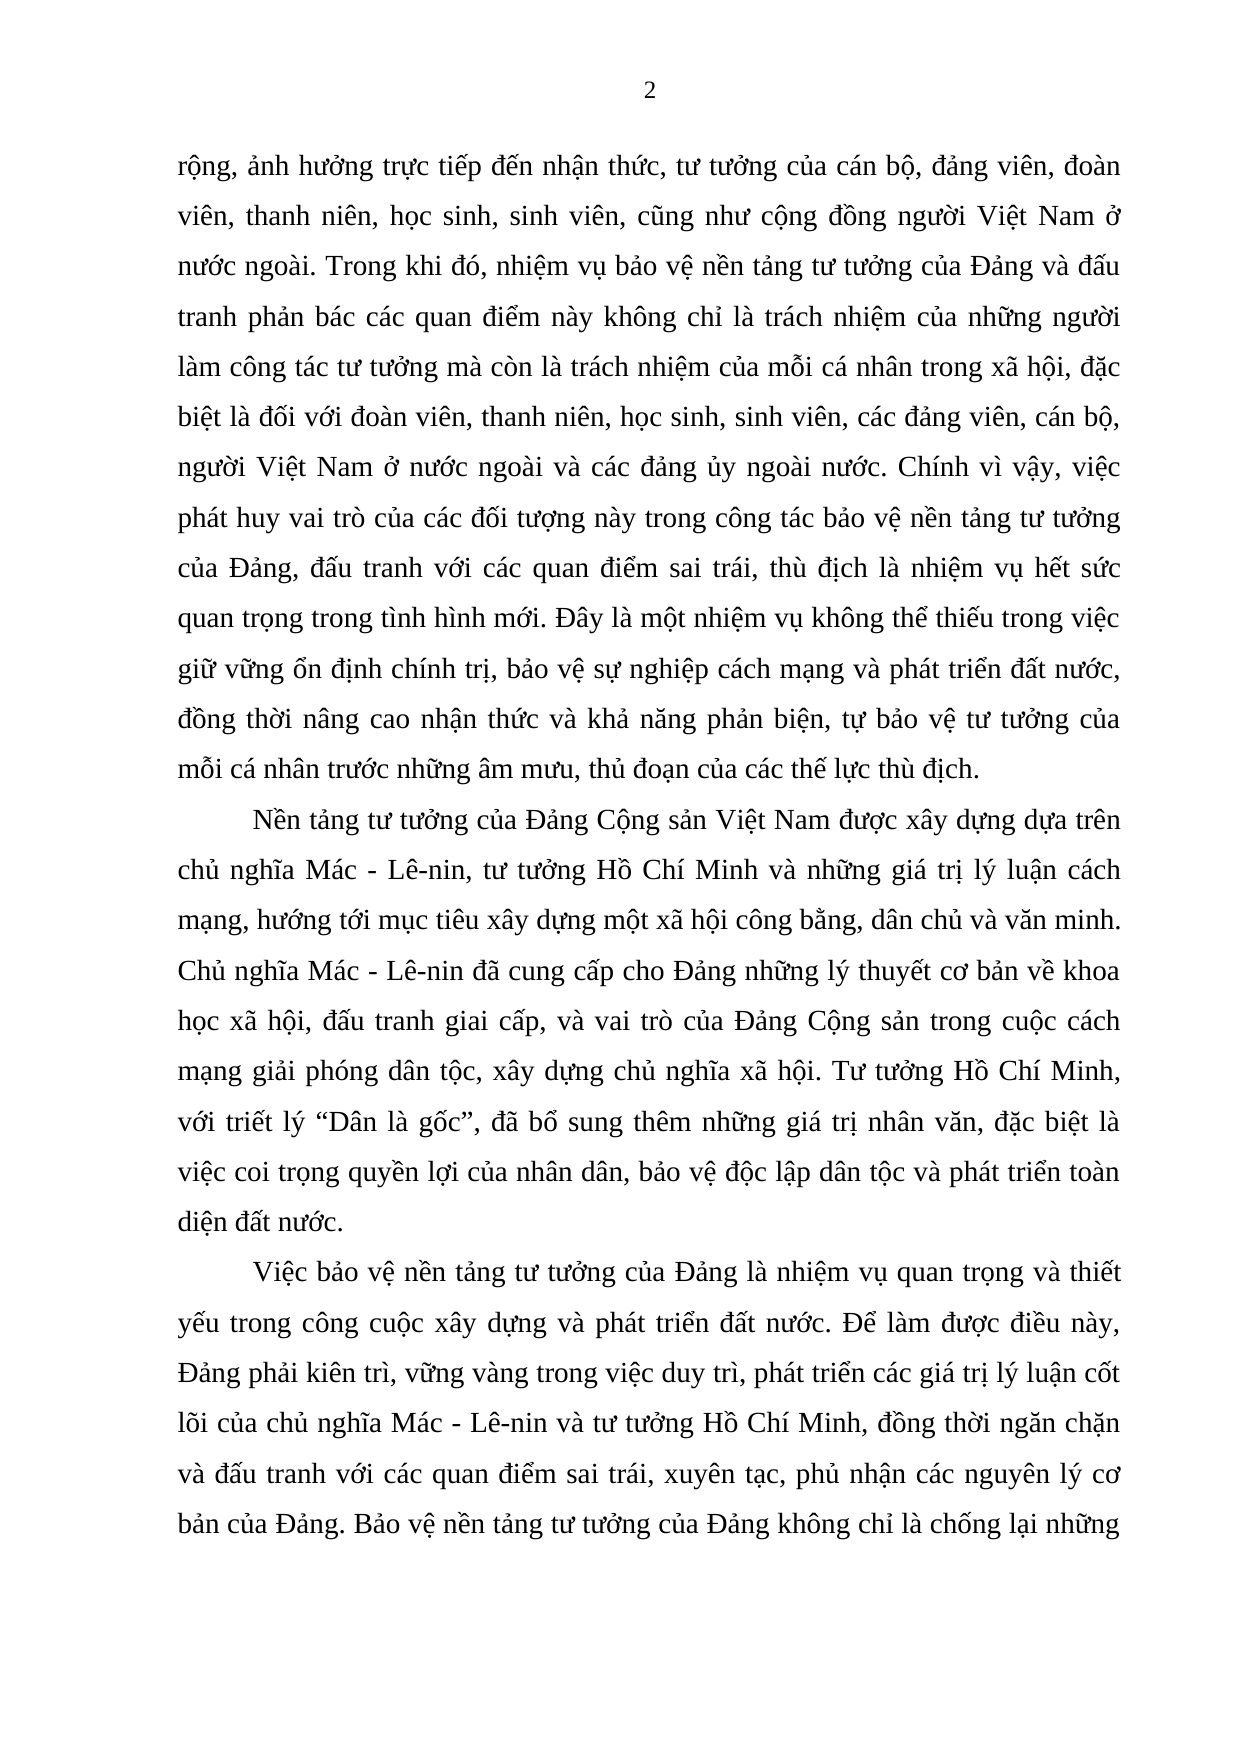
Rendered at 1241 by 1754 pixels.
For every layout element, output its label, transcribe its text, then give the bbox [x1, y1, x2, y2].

text Nền tảng tư tưởng của Đảng Cộng sản Việt Nam được xây dựng dựa trên chủ nghĩa Mác - Lê-nin, tư tưởng Hồ Chí Minh và những giá trị lý luận cách mạng, hướng tới mục tiêu xây dựng một xã hội công bằng, dân chủ và văn minh. Chủ nghĩa Mác - Lê-nin đã cung cấp cho Đảng những lý thuyết cơ bản về khoa học xã hội, đấu tranh giai cấp, và vai trò của Đảng Cộng sản trong cuộc cách mạng giải phóng dân tộc, xây dựng chủ nghĩa xã hội. Tư tưởng Hồ Chí Minh, với triết lý “Dân là gốc”, đã bổ sung thêm những giá trị nhân văn, đặc biệt là việc coi trọng quyền lợi của nhân dân, bảo vệ độc lập dân tộc và phát triển toàn diện đất nước. [177, 802, 1122, 1238]
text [177, 1254, 1122, 1540]
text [177, 148, 1122, 785]
